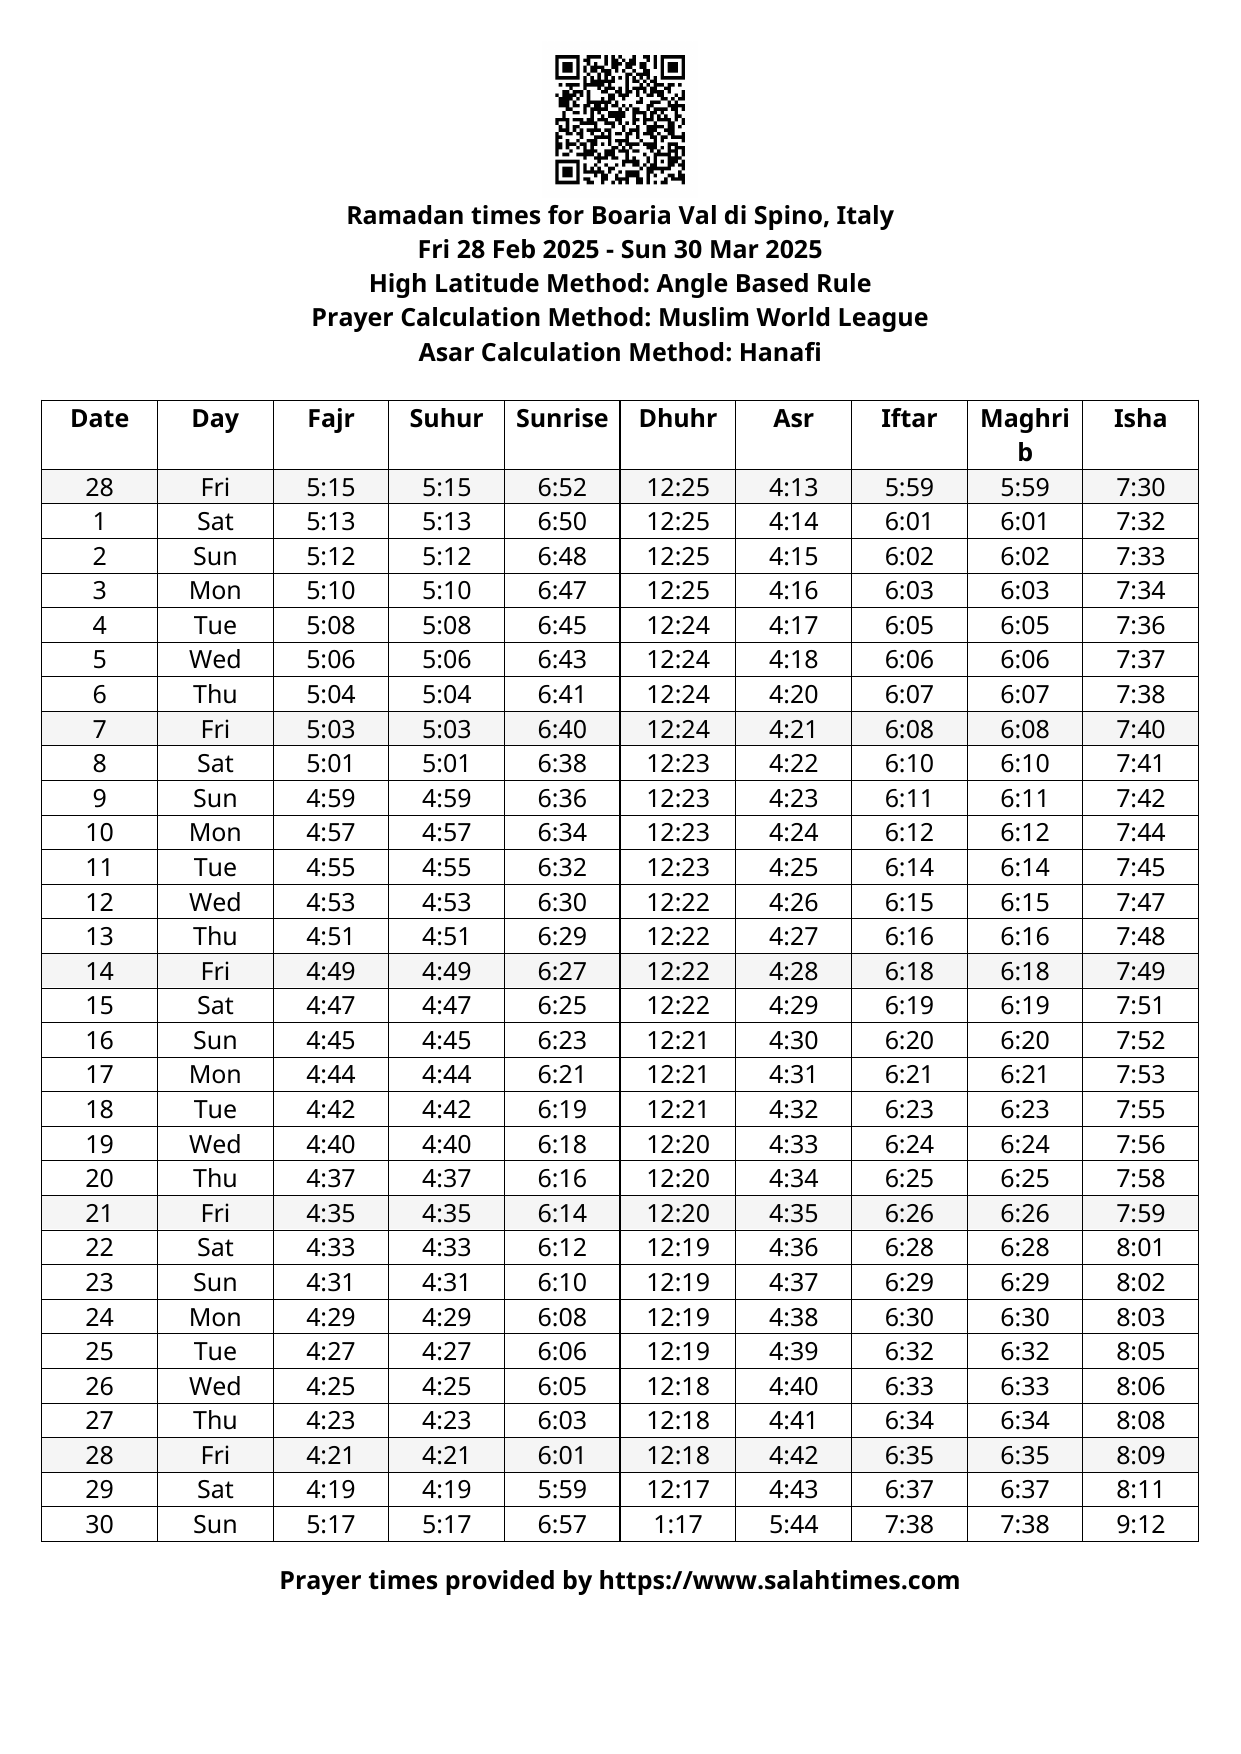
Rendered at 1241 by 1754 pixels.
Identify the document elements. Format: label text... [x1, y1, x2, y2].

table_cell 6:03 [505, 1404, 619, 1437]
table_cell 4:44 [389, 1058, 504, 1091]
table_cell 12:25 [621, 504, 735, 538]
table_cell 12:19 [621, 1265, 735, 1299]
table_cell 6:05 [505, 1369, 619, 1402]
table_cell 6:14 [852, 850, 967, 884]
table_cell 4:18 [736, 643, 851, 676]
table_cell 4:36 [736, 1231, 851, 1264]
table_cell 6:37 [968, 1473, 1082, 1506]
table_cell 6:15 [852, 885, 967, 918]
table_cell 6:14 [505, 1196, 619, 1229]
table_cell 6:34 [852, 1404, 967, 1437]
table_cell 6:02 [852, 539, 967, 572]
text High Latitude Method: Angle Based Rule [42, 266, 1198, 300]
table_cell 4:31 [736, 1058, 851, 1091]
table_cell 6:02 [968, 539, 1082, 572]
table_cell 6:33 [852, 1369, 967, 1402]
table_cell 5:06 [274, 643, 388, 676]
table_cell 6:05 [968, 608, 1082, 642]
table_cell 5:04 [389, 677, 504, 711]
table_cell 12:19 [621, 1231, 735, 1264]
table_cell 8:01 [1083, 1231, 1198, 1264]
table_cell 6:23 [852, 1092, 967, 1126]
table_cell 12:23 [621, 746, 735, 780]
table_cell 12:21 [621, 1023, 735, 1057]
table_cell Wed [158, 885, 273, 918]
table_cell 6:20 [852, 1023, 967, 1057]
table_cell Tue [158, 1334, 273, 1368]
table_cell Sat [158, 504, 273, 538]
table_cell 7:33 [1083, 539, 1198, 572]
table_cell 6:47 [505, 574, 619, 607]
table_cell 12:25 [621, 574, 735, 607]
table_cell 4:42 [389, 1092, 504, 1126]
table_cell 12:21 [621, 1092, 735, 1126]
table_cell 5:06 [389, 643, 504, 676]
text Fri 28 Feb 2025 - Sun 30 Mar 2025 [42, 232, 1198, 266]
table_cell 5:12 [389, 539, 504, 572]
table_cell 7:48 [1083, 919, 1198, 953]
table_cell 5:08 [389, 608, 504, 642]
table_header Fajr [274, 401, 388, 469]
table_cell 6:23 [505, 1023, 619, 1057]
table_cell 6:14 [968, 850, 1082, 884]
table_cell 6:38 [505, 746, 619, 780]
table_cell 6:25 [968, 1161, 1082, 1195]
table_header Sunrise [505, 401, 619, 469]
table_cell 6:01 [968, 504, 1082, 538]
table_cell 6:30 [505, 885, 619, 918]
table_cell 7 [42, 712, 157, 745]
table_cell 12:22 [621, 989, 735, 1022]
table_cell 4:29 [389, 1300, 504, 1333]
table_cell Thu [158, 1404, 273, 1437]
table_cell 5:10 [389, 574, 504, 607]
table_cell 28 [42, 1438, 157, 1472]
text Asar Calculation Method: Hanafi [42, 334, 1198, 368]
table_header Dhuhr [621, 401, 735, 469]
table_cell Sat [158, 1231, 273, 1264]
table_cell 6:43 [505, 643, 619, 676]
table_cell 4:53 [389, 885, 504, 918]
table_cell 6:12 [968, 816, 1082, 849]
table_cell 4:33 [274, 1231, 388, 1264]
table_cell 6:12 [505, 1231, 619, 1264]
table_cell 5:17 [274, 1507, 388, 1541]
table_cell 4:55 [274, 850, 388, 884]
table_cell 12:22 [621, 885, 735, 918]
table_cell 4:45 [389, 1023, 504, 1057]
table_cell 6:18 [505, 1127, 619, 1160]
table_cell Sun [158, 1507, 273, 1541]
table_cell 6:35 [968, 1438, 1082, 1472]
table_cell 9:12 [1083, 1507, 1198, 1541]
table_header Isha [1083, 401, 1198, 469]
table_cell 6:10 [852, 746, 967, 780]
table_cell 6:01 [505, 1438, 619, 1472]
table_cell 6:27 [505, 954, 619, 987]
table_cell 7:36 [1083, 608, 1198, 642]
table_cell 4:40 [736, 1369, 851, 1402]
table_cell 4 [42, 608, 157, 642]
table_cell 7:52 [1083, 1023, 1198, 1057]
table_cell 12:20 [621, 1127, 735, 1160]
table_cell 6:18 [852, 954, 967, 987]
table_cell 6:30 [852, 1300, 967, 1333]
table_cell 4:25 [389, 1369, 504, 1402]
table_cell 24 [42, 1300, 157, 1333]
table_cell Wed [158, 1127, 273, 1160]
table_cell 4:35 [274, 1196, 388, 1229]
table_cell Mon [158, 574, 273, 607]
table_header Iftar [852, 401, 967, 469]
table_cell 4:51 [274, 919, 388, 953]
table_cell Sun [158, 539, 273, 572]
table_cell 4:33 [389, 1231, 504, 1264]
table_cell 22 [42, 1231, 157, 1264]
table_cell 12:22 [621, 919, 735, 953]
table_cell 6:08 [505, 1300, 619, 1333]
table_cell 6:21 [505, 1058, 619, 1091]
table_cell 12 [42, 885, 157, 918]
table_cell 6:06 [852, 643, 967, 676]
table_cell 6:45 [505, 608, 619, 642]
table_cell 7:38 [852, 1507, 967, 1541]
table_cell 3 [42, 574, 157, 607]
table_cell 7:37 [1083, 643, 1198, 676]
table_cell 4:20 [736, 677, 851, 711]
table_cell Mon [158, 1058, 273, 1091]
table_cell 4:49 [389, 954, 504, 987]
table_cell 6:06 [968, 643, 1082, 676]
table_cell 6:19 [968, 989, 1082, 1022]
table_cell 7:53 [1083, 1058, 1198, 1091]
table_cell 4:33 [736, 1127, 851, 1160]
table_cell 17 [42, 1058, 157, 1091]
table_cell 7:49 [1083, 954, 1198, 987]
table_cell 4:21 [736, 712, 851, 745]
table_cell 28 [42, 470, 157, 503]
table_cell 4:42 [274, 1092, 388, 1126]
table_cell 5:59 [505, 1473, 619, 1506]
table_cell 6:40 [505, 712, 619, 745]
table_cell 4:19 [389, 1473, 504, 1506]
table_cell 4:47 [389, 989, 504, 1022]
table_cell 1 [42, 504, 157, 538]
table_cell 21 [42, 1196, 157, 1229]
table_cell 4:47 [274, 989, 388, 1022]
table_cell 7:34 [1083, 574, 1198, 607]
table_cell 4:51 [389, 919, 504, 953]
table_cell 12:19 [621, 1300, 735, 1333]
table_cell 4:26 [736, 885, 851, 918]
table_cell 12:24 [621, 643, 735, 676]
table_cell 7:41 [1083, 746, 1198, 780]
table_cell Sat [158, 746, 273, 780]
table_cell 5:08 [274, 608, 388, 642]
table_cell 7:40 [1083, 712, 1198, 745]
table_cell 8:08 [1083, 1404, 1198, 1437]
table_cell 7:38 [968, 1507, 1082, 1541]
table_cell 8:09 [1083, 1438, 1198, 1472]
table_cell 12:23 [621, 816, 735, 849]
table_cell Mon [158, 816, 273, 849]
text Prayer times provided by https://www.salahtimes.com [42, 1563, 1198, 1597]
table_cell 4:44 [274, 1058, 388, 1091]
table_cell 4:35 [736, 1196, 851, 1229]
table_cell 7:55 [1083, 1092, 1198, 1126]
table_cell 7:59 [1083, 1196, 1198, 1229]
table_cell 6:16 [852, 919, 967, 953]
table_cell 13 [42, 919, 157, 953]
table_cell 4:57 [389, 816, 504, 849]
table_cell 5:01 [274, 746, 388, 780]
table_cell 4:59 [389, 781, 504, 814]
table_cell 6:05 [852, 608, 967, 642]
table_cell 6:07 [852, 677, 967, 711]
table_cell 12:19 [621, 1334, 735, 1368]
table_cell 4:17 [736, 608, 851, 642]
table_cell 6:32 [852, 1334, 967, 1368]
table_cell Wed [158, 1369, 273, 1402]
table_cell 6:23 [968, 1092, 1082, 1126]
table_cell 4:22 [736, 746, 851, 780]
table_cell 12:21 [621, 1058, 735, 1091]
table_cell 25 [42, 1334, 157, 1368]
table_header Asr [736, 401, 851, 469]
table_cell 5:59 [968, 470, 1082, 503]
table_header Suhur [389, 401, 504, 469]
table_cell 4:28 [736, 954, 851, 987]
table_cell 7:42 [1083, 781, 1198, 814]
table_cell 4:31 [274, 1265, 388, 1299]
table_cell 4:25 [274, 1369, 388, 1402]
table_cell 6:19 [852, 989, 967, 1022]
table_cell 6:25 [505, 989, 619, 1022]
table_cell 6:36 [505, 781, 619, 814]
table_cell 6:34 [968, 1404, 1082, 1437]
table_cell Mon [158, 1300, 273, 1333]
table_cell 12:23 [621, 781, 735, 814]
table_cell 4:45 [274, 1023, 388, 1057]
table_cell 5:03 [389, 712, 504, 745]
table_cell 6:29 [505, 919, 619, 953]
table_cell 4:59 [274, 781, 388, 814]
table_cell Wed [158, 643, 273, 676]
table_cell 6:33 [968, 1369, 1082, 1402]
table_cell 4:14 [736, 504, 851, 538]
table_cell 4:21 [389, 1438, 504, 1472]
table_cell 6:12 [852, 816, 967, 849]
table_cell 6:21 [852, 1058, 967, 1091]
table_cell 4:24 [736, 816, 851, 849]
table_cell 5:03 [274, 712, 388, 745]
table_cell 8:03 [1083, 1300, 1198, 1333]
table_cell 18 [42, 1092, 157, 1126]
table_cell 5:15 [274, 470, 388, 503]
table_cell 4:27 [274, 1334, 388, 1368]
table_cell Fri [158, 954, 273, 987]
table_cell Fri [158, 470, 273, 503]
table_cell 6:01 [852, 504, 967, 538]
table_cell 4:15 [736, 539, 851, 572]
table_cell 6:07 [968, 677, 1082, 711]
table_header Day [158, 401, 273, 469]
table_cell 6:24 [968, 1127, 1082, 1160]
table_cell 7:30 [1083, 470, 1198, 503]
table_cell 6:37 [852, 1473, 967, 1506]
table_cell 5:17 [389, 1507, 504, 1541]
table_cell Sun [158, 1265, 273, 1299]
table_cell 4:41 [736, 1404, 851, 1437]
table_cell 12:24 [621, 677, 735, 711]
table_cell 6:26 [968, 1196, 1082, 1229]
table_cell 6:16 [968, 919, 1082, 953]
table_cell 6:50 [505, 504, 619, 538]
table_cell 12:18 [621, 1369, 735, 1402]
table_cell 12:17 [621, 1473, 735, 1506]
table_cell 12:20 [621, 1196, 735, 1229]
table_cell 4:53 [274, 885, 388, 918]
table_cell Thu [158, 919, 273, 953]
table_cell 8 [42, 746, 157, 780]
table_cell 5:12 [274, 539, 388, 572]
table_cell Tue [158, 1092, 273, 1126]
table_cell 4:16 [736, 574, 851, 607]
table_cell Thu [158, 677, 273, 711]
table_cell 4:43 [736, 1473, 851, 1506]
table_cell 4:23 [274, 1404, 388, 1437]
table_cell 4:37 [274, 1161, 388, 1195]
table_cell 6:57 [505, 1507, 619, 1541]
table_cell 12:18 [621, 1438, 735, 1472]
table_cell 4:25 [736, 850, 851, 884]
table_cell 5:13 [274, 504, 388, 538]
table_cell 12:18 [621, 1404, 735, 1437]
table_cell 5:10 [274, 574, 388, 607]
table_cell 12:25 [621, 470, 735, 503]
table_cell 6:06 [505, 1334, 619, 1368]
table_cell 4:32 [736, 1092, 851, 1126]
table_cell Fri [158, 1438, 273, 1472]
table_cell 4:57 [274, 816, 388, 849]
table_cell 16 [42, 1023, 157, 1057]
table_cell 12:25 [621, 539, 735, 572]
table_cell 4:37 [389, 1161, 504, 1195]
table_cell Sun [158, 781, 273, 814]
table_cell Tue [158, 850, 273, 884]
table_cell 5:04 [274, 677, 388, 711]
table_cell 27 [42, 1404, 157, 1437]
table_cell 15 [42, 989, 157, 1022]
table_cell 12:24 [621, 608, 735, 642]
table_cell 6:03 [852, 574, 967, 607]
table_cell 6:08 [968, 712, 1082, 745]
table_cell 8:05 [1083, 1334, 1198, 1368]
table_cell 12:20 [621, 1161, 735, 1195]
text Ramadan times for Boaria Val di Spino, Italy [42, 198, 1198, 232]
table_header Date [42, 401, 157, 469]
table_cell 4:42 [736, 1438, 851, 1472]
table_cell 6:29 [968, 1265, 1082, 1299]
table_cell 6:20 [968, 1023, 1082, 1057]
table_cell 6:52 [505, 470, 619, 503]
table_cell 4:40 [389, 1127, 504, 1160]
table_cell 8:02 [1083, 1265, 1198, 1299]
table_cell 6:19 [505, 1092, 619, 1126]
table_cell 7:47 [1083, 885, 1198, 918]
table_cell 6 [42, 677, 157, 711]
table_cell 6:26 [852, 1196, 967, 1229]
table_cell 4:27 [389, 1334, 504, 1368]
table_cell 29 [42, 1473, 157, 1506]
table_cell 6:30 [968, 1300, 1082, 1333]
table_cell 10 [42, 816, 157, 849]
table_cell 6:24 [852, 1127, 967, 1160]
table_header Maghrib [968, 401, 1082, 469]
table_cell 4:13 [736, 470, 851, 503]
table_cell 4:37 [736, 1265, 851, 1299]
table_cell 4:55 [389, 850, 504, 884]
table_cell 4:31 [389, 1265, 504, 1299]
table_cell 20 [42, 1161, 157, 1195]
table_cell 5:44 [736, 1507, 851, 1541]
table_cell 19 [42, 1127, 157, 1160]
table_cell 4:23 [389, 1404, 504, 1437]
table_cell 23 [42, 1265, 157, 1299]
table_cell 6:10 [505, 1265, 619, 1299]
table_cell 7:45 [1083, 850, 1198, 884]
table_cell 5 [42, 643, 157, 676]
text Prayer Calculation Method: Muslim World League [42, 300, 1198, 334]
table_cell 4:49 [274, 954, 388, 987]
table_cell 12:22 [621, 954, 735, 987]
table_cell Sat [158, 989, 273, 1022]
table_cell 11 [42, 850, 157, 884]
table_cell 6:32 [968, 1334, 1082, 1368]
table_cell 8:11 [1083, 1473, 1198, 1506]
table_cell 12:23 [621, 850, 735, 884]
table_cell 6:28 [852, 1231, 967, 1264]
table_cell 7:32 [1083, 504, 1198, 538]
table_cell 6:10 [968, 746, 1082, 780]
table_cell 6:32 [505, 850, 619, 884]
table_cell 4:29 [736, 989, 851, 1022]
picture [542, 41, 699, 198]
table_cell 6:03 [968, 574, 1082, 607]
table_cell 6:11 [852, 781, 967, 814]
table_cell 7:58 [1083, 1161, 1198, 1195]
table_cell 6:18 [968, 954, 1082, 987]
table_cell 4:40 [274, 1127, 388, 1160]
table_cell 6:35 [852, 1438, 967, 1472]
table_cell 6:25 [852, 1161, 967, 1195]
table_cell 4:29 [274, 1300, 388, 1333]
table_cell Fri [158, 712, 273, 745]
table_cell 4:39 [736, 1334, 851, 1368]
table_cell 4:21 [274, 1438, 388, 1472]
table_cell 6:11 [968, 781, 1082, 814]
table_cell Sun [158, 1023, 273, 1057]
table_cell 7:44 [1083, 816, 1198, 849]
table_cell 14 [42, 954, 157, 987]
table_cell 6:21 [968, 1058, 1082, 1091]
table_cell 7:51 [1083, 989, 1198, 1022]
table_cell 6:29 [852, 1265, 967, 1299]
table_cell 8:06 [1083, 1369, 1198, 1402]
table_cell 4:34 [736, 1161, 851, 1195]
table_cell 6:48 [505, 539, 619, 572]
table_cell 9 [42, 781, 157, 814]
table_cell 5:13 [389, 504, 504, 538]
table_cell 4:38 [736, 1300, 851, 1333]
table_cell 4:35 [389, 1196, 504, 1229]
table_cell 30 [42, 1507, 157, 1541]
table_cell 6:28 [968, 1231, 1082, 1264]
table_cell 5:01 [389, 746, 504, 780]
table_cell 5:59 [852, 470, 967, 503]
table_cell 26 [42, 1369, 157, 1402]
table_cell 7:56 [1083, 1127, 1198, 1160]
table_cell 1:17 [621, 1507, 735, 1541]
table_cell 12:24 [621, 712, 735, 745]
table_cell 2 [42, 539, 157, 572]
table_cell 7:38 [1083, 677, 1198, 711]
table_cell 4:30 [736, 1023, 851, 1057]
table_cell 6:34 [505, 816, 619, 849]
table_cell Tue [158, 608, 273, 642]
table_cell 5:15 [389, 470, 504, 503]
table_cell Sat [158, 1473, 273, 1506]
table_cell Thu [158, 1161, 273, 1195]
table_cell 4:23 [736, 781, 851, 814]
table_cell 6:08 [852, 712, 967, 745]
table_cell 6:16 [505, 1161, 619, 1195]
table_cell Fri [158, 1196, 273, 1229]
table_cell 4:19 [274, 1473, 388, 1506]
table_cell 4:27 [736, 919, 851, 953]
table_cell 6:41 [505, 677, 619, 711]
table_cell 6:15 [968, 885, 1082, 918]
